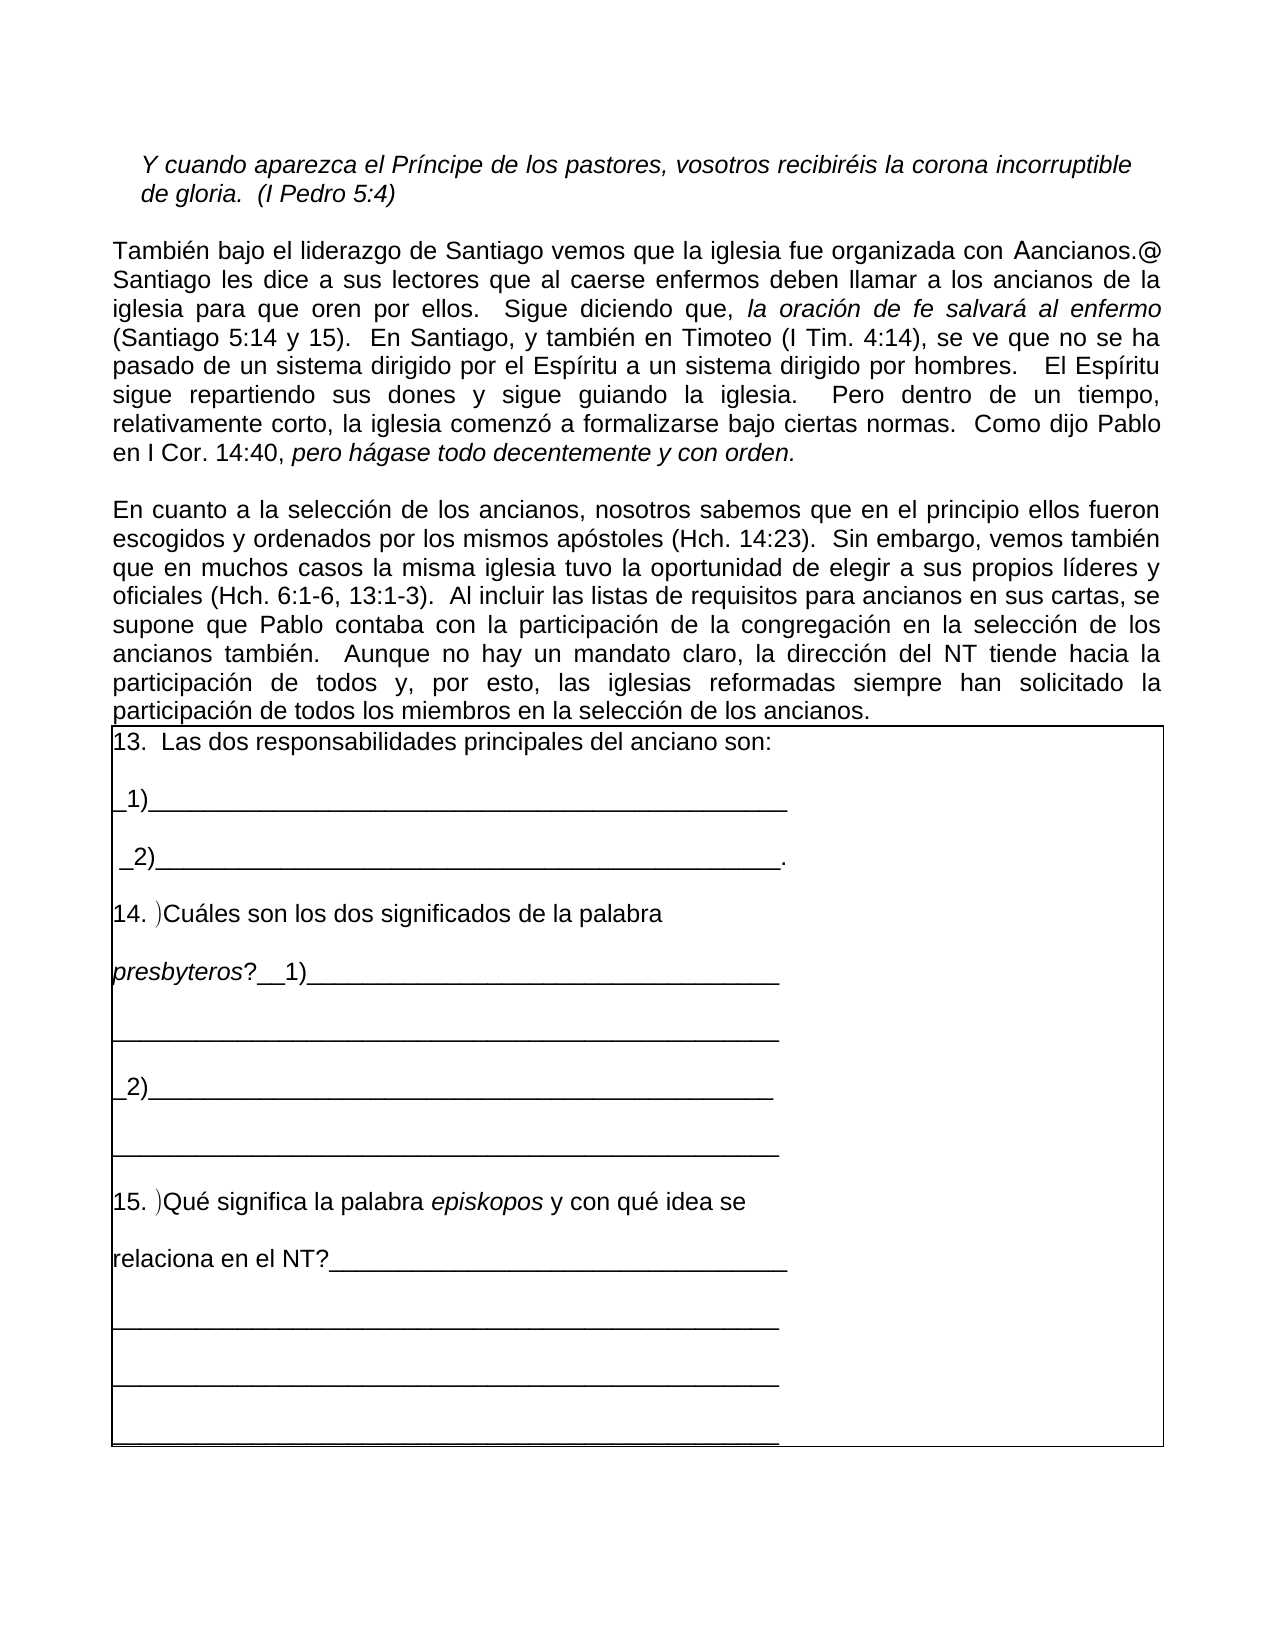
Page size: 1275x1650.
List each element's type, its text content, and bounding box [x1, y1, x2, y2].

text _2)_____________________________________________. [113, 842, 1162, 870]
text _1)______________________________________________ [113, 784, 1162, 813]
text También bajo el liderazgo de Santiago vemos que la iglesia fue organizada con ancianos. Santiago les dice a sus lectores que al caerse enfermos deben llamar a los ancianos de la iglesia para que oren por ellos. Sigue diciendo que, la oración de fe salvará al enfermo (Santiago 5:14 y 15). En Santiago, y también en Timoteo (I Tim. 4:14), se ve que no se ha pasado de un sistema dirigido por el Espíritu a un sistema dirigido por hombres. El Espíritu sigue repartiendo sus dones y sigue guiando la iglesia. Pero dentro de un tiempo, relativamente corto, la iglesia comenzó a formalizarse bajo ciertas normas. Como dijo Pablo en I Cor. 14:40, pero hágase todo decentemente y con orden. [112, 236, 1162, 466]
text _2)_____________________________________________ [113, 1072, 1162, 1101]
text relaciona en el NT?_________________________________ [113, 1244, 1162, 1273]
text 15. Qué significa la palabra episkopos y con qué idea se [113, 1187, 1162, 1216]
text En cuanto a la selección de los ancianos, nosotros sabemos que en el principio ellos fueron escogidos y ordenados por los mismos apóstoles (Hch. 14:23). Sin embargo, vemos también que en muchos casos la misma iglesia tuvo la oportunidad de elegir a sus propios líderes y oficiales (Hch. 6:1-6, 13:1-3). Al incluir las listas de requisitos para ancianos en sus cartas, se supone que Pablo contaba con la participación de la congregación en la selección de los ancianos también. Aunque no hay un mandato claro, la dirección del NT tiende hacia la participación de todos y, por esto, las iglesias reformadas siempre han solicitado la participación de todos los miembros en la selección de los ancianos. [112, 495, 1162, 725]
text ________________________________________________ [113, 1129, 1162, 1158]
text ________________________________________________ [113, 1014, 1162, 1043]
text presbyteros?__1)__________________________________ [113, 957, 1162, 986]
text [113, 1302, 1162, 1331]
text Y cuando aparezca el Príncipe de los pastores, vosotros recibiréis la corona incorruptible de gloria. (I Pedro 5:4) [141, 150, 1134, 207]
text 13. Las dos responsabilidades principales del anciano son: [113, 727, 1163, 755]
text 14. Cuáles son los dos significados de la palabra [113, 899, 1162, 928]
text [113, 1415, 1163, 1446]
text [113, 1359, 1162, 1388]
